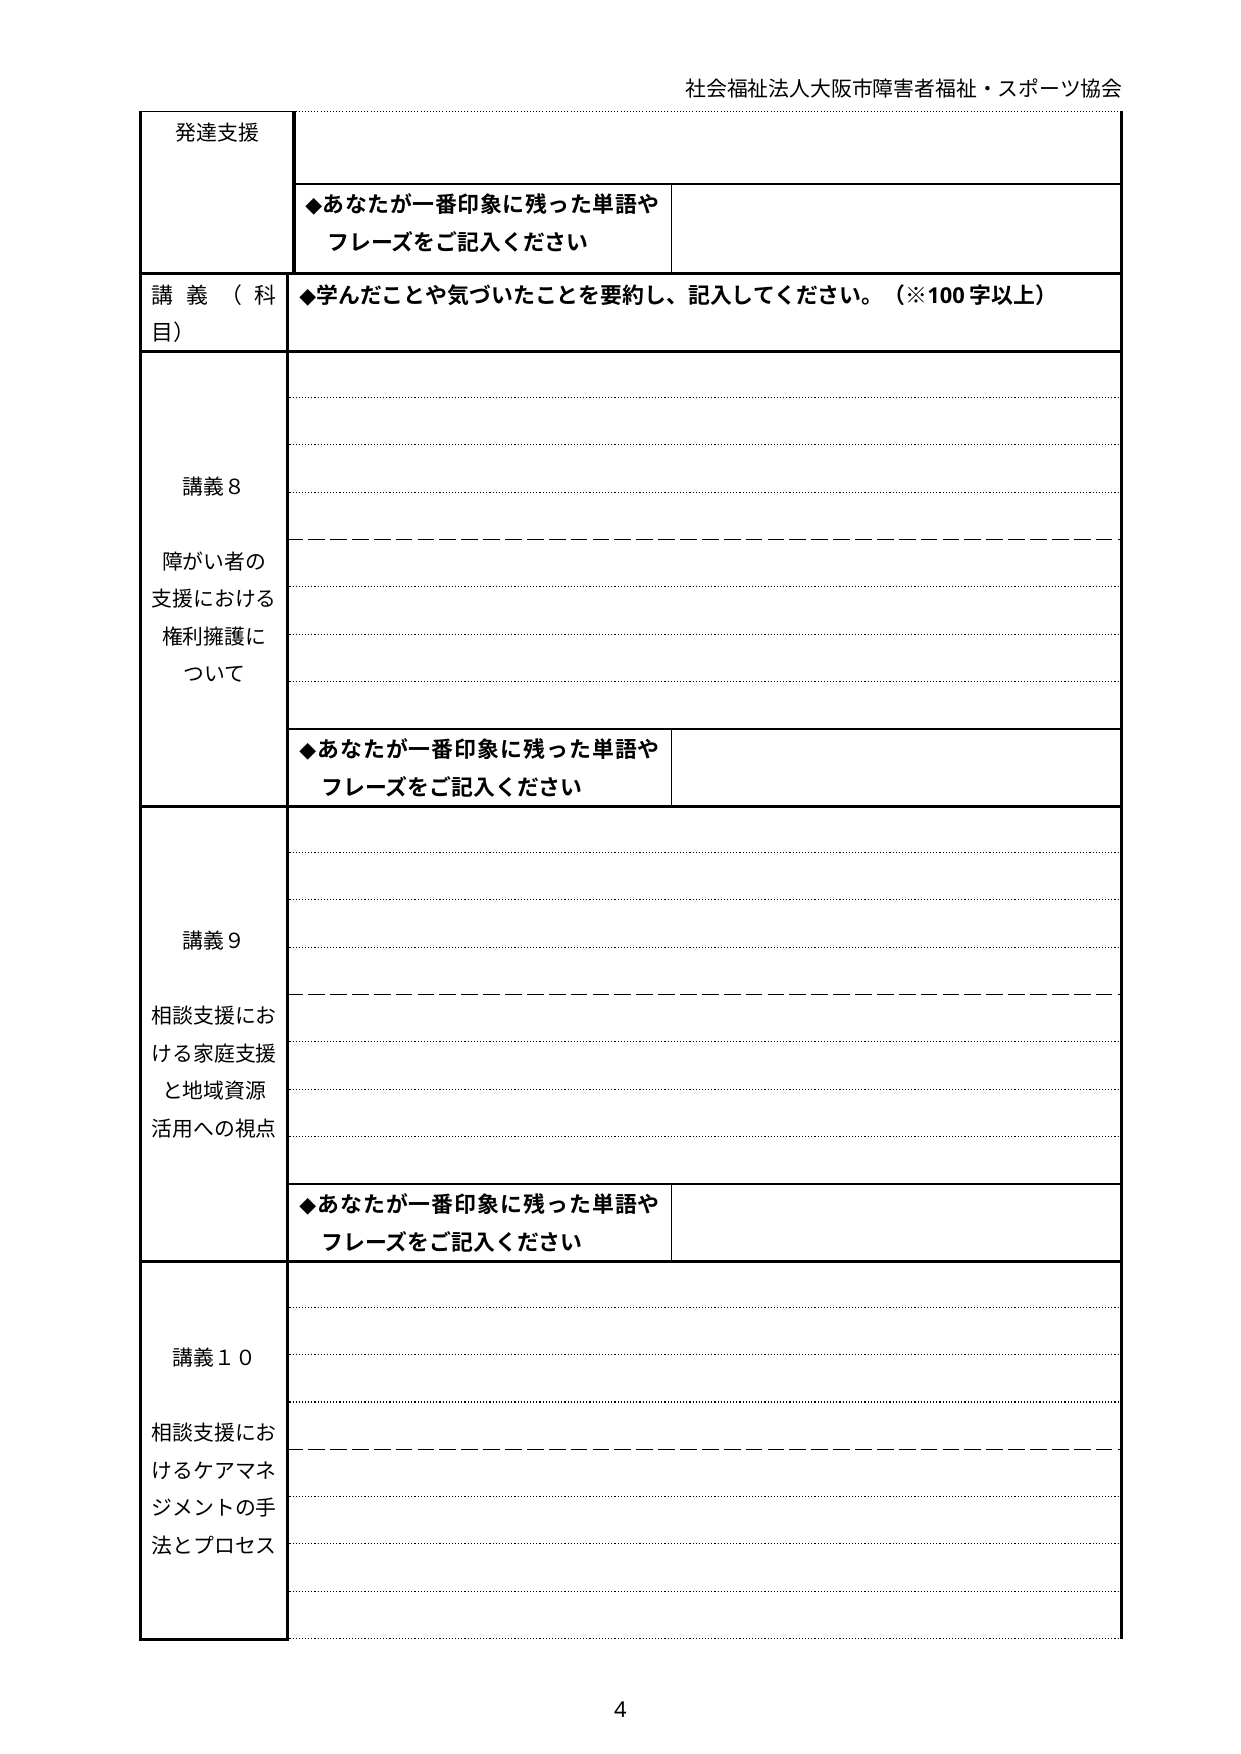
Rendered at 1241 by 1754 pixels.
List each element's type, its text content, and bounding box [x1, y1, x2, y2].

table_cell [289, 1496, 1120, 1543]
table_cell [289, 1401, 1120, 1449]
table_cell [289, 1041, 1120, 1088]
table_cell [289, 947, 1120, 994]
table_cell [289, 1263, 1120, 1307]
table_cell 講義８ 障がい者の 支援における権利擁護に ついて [142, 353, 286, 805]
table_cell [289, 994, 1120, 1041]
table_cell ◆あなたが一番印象に残った単語やフレーズをご記入ください [289, 1185, 671, 1259]
table_cell [296, 111, 1120, 183]
table_cell [672, 730, 1120, 805]
table_cell [289, 444, 1120, 492]
table_cell [289, 681, 1120, 728]
table_cell [289, 586, 1120, 633]
table_cell [289, 1354, 1120, 1401]
table_cell [289, 1136, 1120, 1183]
table_cell [289, 1591, 1120, 1638]
table_cell [289, 1449, 1120, 1496]
table_cell ◆学んだことや気づいたことを要約し、記入してください。（※100字以上） [289, 275, 1120, 350]
table_cell [289, 353, 1120, 397]
table_cell ◆あなたが一番印象に残った単語やフレーズをご記入ください [289, 730, 671, 805]
table_cell [289, 634, 1120, 681]
table_cell [289, 397, 1120, 444]
table_cell [289, 539, 1120, 586]
table_cell [289, 1307, 1120, 1354]
table_cell [672, 185, 1120, 272]
table_cell 講義９ 相談支援における家庭支援と地域資源 活用への視点 [142, 808, 286, 1259]
table_cell [289, 1089, 1120, 1136]
table_cell 講義（科目） [142, 275, 286, 350]
table_cell [289, 1543, 1120, 1591]
table_cell 講義１０ 相談支援におけるケアマネジメントの手法とプロセス [142, 1263, 286, 1638]
table_cell [289, 808, 1120, 852]
table_cell [672, 1185, 1120, 1259]
table_cell [289, 492, 1120, 539]
table_cell [289, 852, 1120, 899]
table_cell [289, 899, 1120, 947]
table_cell ◆あなたが一番印象に残った単語やフレーズをご記入ください [296, 185, 671, 272]
